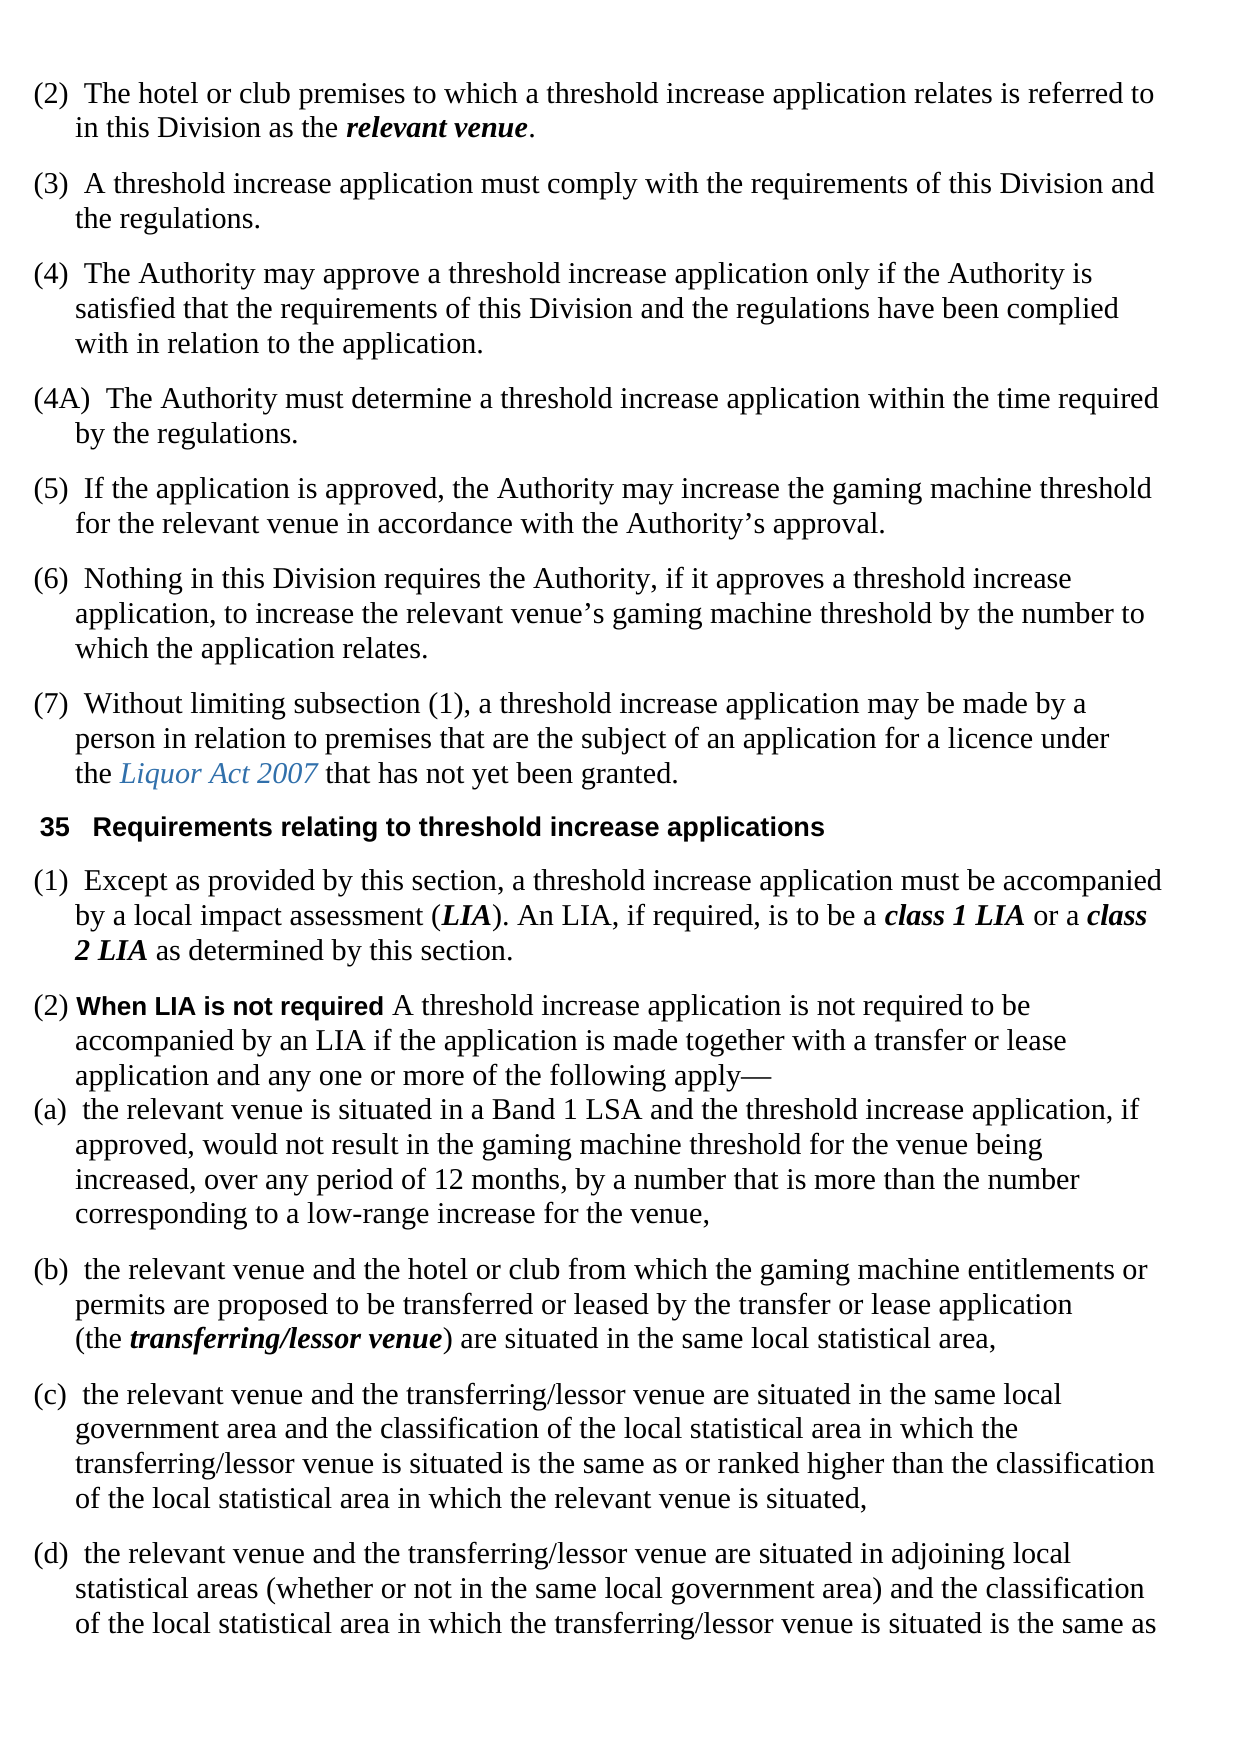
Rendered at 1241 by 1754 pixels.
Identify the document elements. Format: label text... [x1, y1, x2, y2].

text (b) the relevant venue and the hotel or club from which the gaming machine entitlements or permits are proposed to be transferred or leased by the transfer or lease application (the transferring/lessor venue) are situated in the same local statistical area, [33, 1251, 1165, 1355]
text (7) Without limiting subsection (1), a threshold increase application may be made by a person in relation to premises that are the subject of an application for a licence under the Liquor Act 2007 that has not yet been granted. [33, 686, 1165, 790]
text (6) Nothing in this Division requires the Authority, if it approves a threshold increase application, to increase the relevant venue’s gaming machine threshold by the number to which the application relates. [33, 561, 1165, 665]
text (5) If the application is approved, the Authority may increase the gaming machine threshold for the relevant venue in accordance with the Authority’s approval. [33, 471, 1165, 540]
text (2) When LIA is not required A threshold increase application is not required to be accompanied by an LIA if the application is made together with a transfer or lease application and any one or more of the following apply— [33, 987, 1165, 1092]
text (1) Except as provided by this section, a threshold increase application must be accompanied by a local impact assessment (LIA). An LIA, if required, is to be a class 1 LIA or a class 2 LIA as determined by this section. [33, 863, 1165, 967]
text (c) the relevant venue and the transferring/lessor venue are situated in the same local government area and the classification of the local statistical area in which the transferring/lessor venue is situated is the same as or ranked higher than the classification of the local statistical area in which the relevant venue is situated, [33, 1376, 1165, 1515]
text 35 Requirements relating to threshold increase applications [39, 811, 1165, 842]
text (2) The hotel or club premises to which a threshold increase application relates is referred to in this Division as the relevant venue. [33, 75, 1165, 144]
text (3) A threshold increase application must comply with the requirements of this Division and the regulations. [33, 165, 1165, 234]
text (a) the relevant venue is situated in a Band 1 LSA and the threshold increase application, if approved, would not result in the gaming machine threshold for the venue being increased, over any period of 12 months, by a number that is more than the number corresponding to a low-range increase for the venue, [33, 1092, 1165, 1230]
text (4) The Authority may approve a threshold increase application only if the Authority is satisfied that the requirements of this Division and the regulations have been complied with in relation to the application. [33, 255, 1165, 359]
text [33, 1536, 1165, 1640]
text (4A) The Authority must determine a threshold increase application within the time required by the regulations. [33, 380, 1165, 450]
